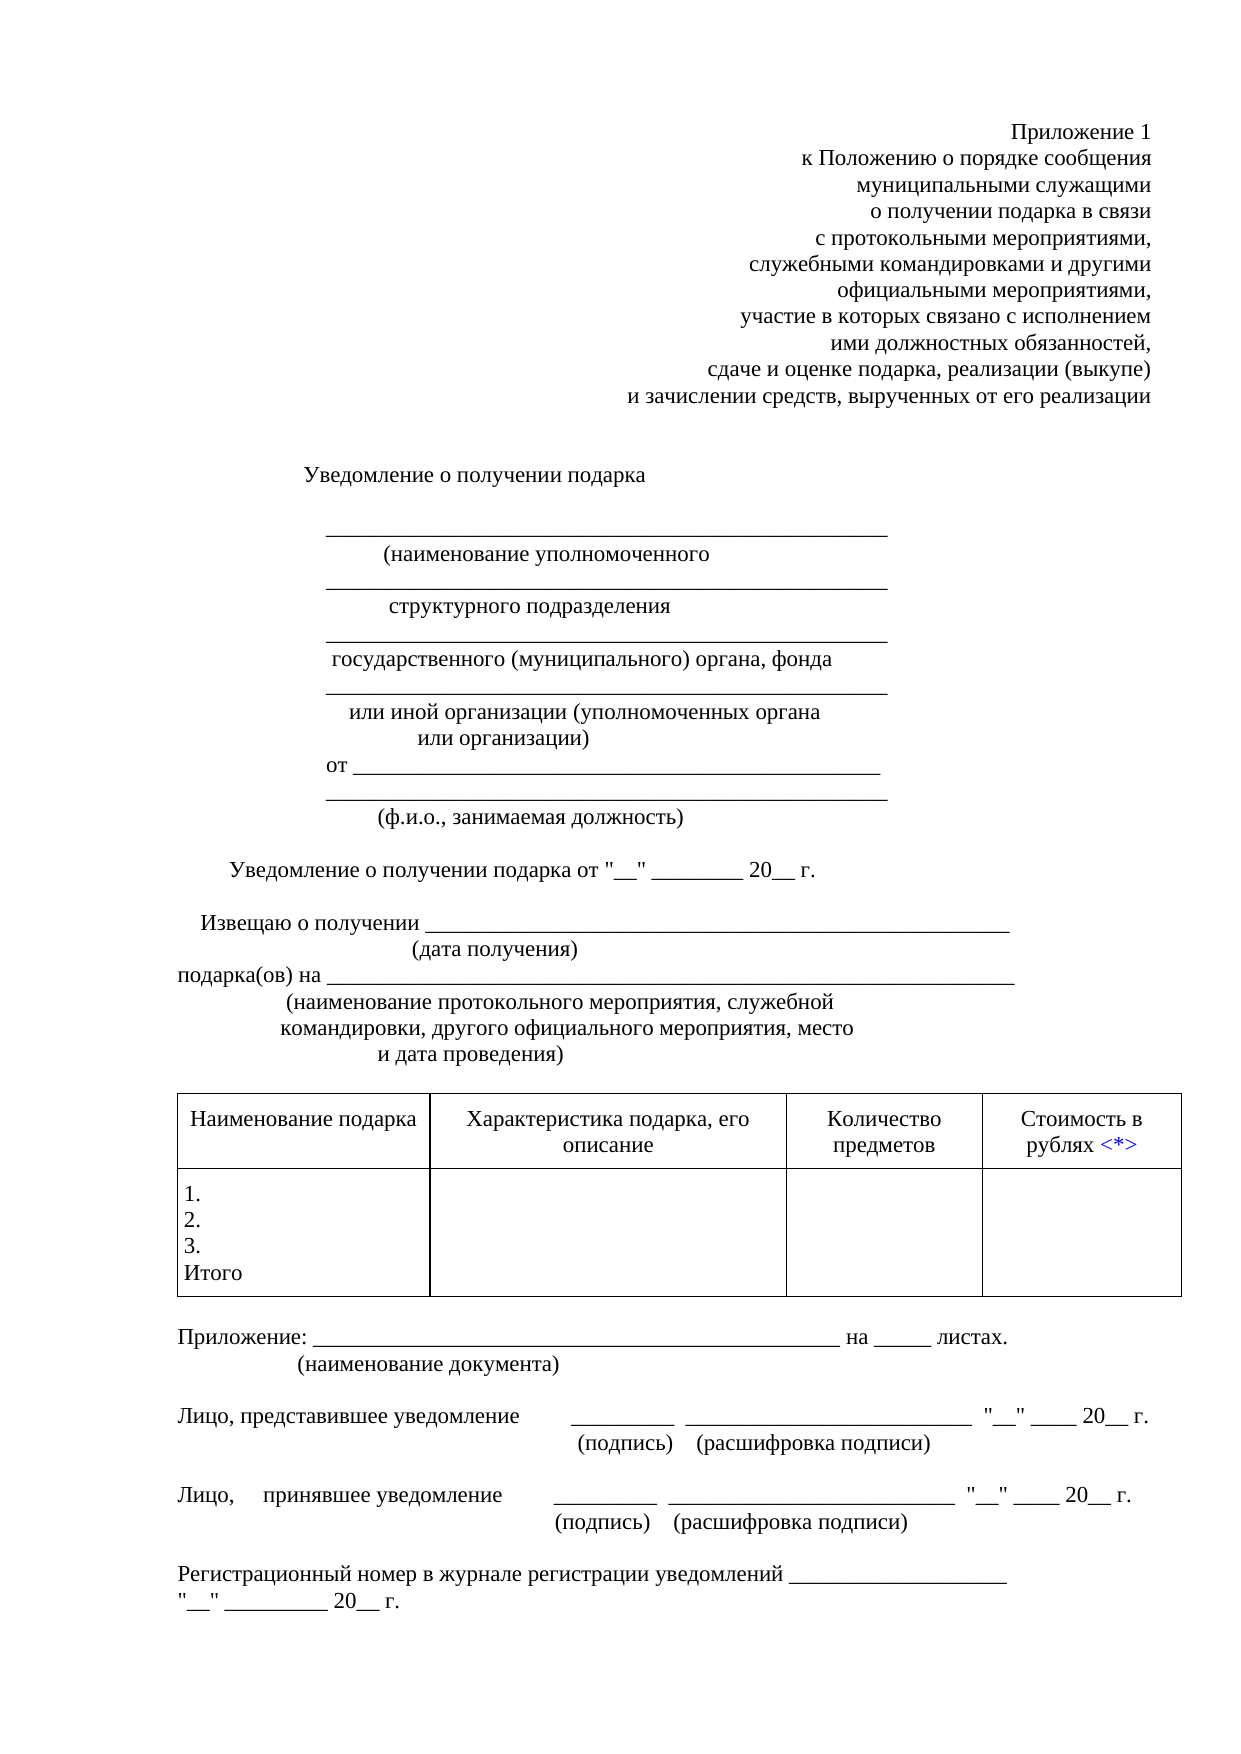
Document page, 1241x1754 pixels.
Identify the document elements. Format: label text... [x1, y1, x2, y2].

text официальными мероприятиями, [177, 276, 1152, 303]
text Лицо, представившее уведомление _________ _________________________ "__" ____ 20__ г. [177, 1402, 1152, 1429]
text _________________________________________________ [177, 672, 1152, 698]
text командировки, другого официального мероприятия, место [177, 1014, 1152, 1041]
table_header Характеристика подарка, его описание [431, 1094, 786, 1168]
text Лицо, принявшее уведомление _________ _________________________ "__" ____ 20__ г. [177, 1481, 1152, 1508]
text участие в которых связано с исполнением [177, 303, 1152, 329]
text государственного (муниципального) органа, фонда [177, 645, 1152, 672]
text ими должностных обязанностей, [177, 329, 1152, 355]
table_header Стоимость в рублях <*> [983, 1094, 1181, 1168]
table_cell [431, 1169, 786, 1296]
text муниципальными служащими [177, 171, 1152, 197]
text к Положению о порядке сообщения [177, 144, 1152, 171]
text (ф.и.о., занимаемая должность) [177, 803, 1152, 830]
text Уведомление о получении подарка от "__" ________ 20__ г. [177, 856, 1152, 882]
text подарка(ов) на ____________________________________________________________ [177, 961, 1152, 988]
text или организации) [177, 724, 1152, 751]
text _________________________________________________ [177, 566, 1152, 592]
text (наименование уполномоченного [177, 540, 1152, 566]
text или иной организации (уполномоченных органа [177, 698, 1152, 724]
text и зачислении средств, вырученных от его реализации [177, 382, 1152, 408]
text Уведомление о получении подарка [177, 461, 1152, 487]
table_cell 1. 2. 3. Итого [178, 1169, 429, 1296]
text Приложение: ______________________________________________ на _____ листах. [177, 1323, 1152, 1350]
table_header Наименование подарка [178, 1094, 429, 1168]
table_cell [787, 1169, 982, 1296]
text сдаче и оценке подарка, реализации (выкупе) [177, 355, 1152, 382]
text Извещаю о получении ___________________________________________________ [177, 909, 1152, 935]
text (подпись) (расшифровка подписи) [177, 1508, 1152, 1534]
text (наименование документа) [177, 1350, 1152, 1376]
text _________________________________________________ [177, 619, 1152, 645]
text служебными командировками и другими [177, 250, 1152, 276]
text "__" _________ 20__ г. [177, 1587, 1152, 1613]
table_header Количество предметов [787, 1094, 982, 1168]
text (дата получения) [177, 935, 1152, 961]
text и дата проведения) [177, 1041, 1152, 1067]
text от ______________________________________________ [177, 751, 1152, 777]
text о получении подарка в связи [177, 197, 1152, 223]
text Приложение 1 [177, 118, 1152, 144]
text структурного подразделения [177, 592, 1152, 619]
text _________________________________________________ [177, 513, 1152, 540]
table_cell [983, 1169, 1181, 1296]
text Регистрационный номер в журнале регистрации уведомлений ___________________ [177, 1561, 1152, 1587]
text _________________________________________________ [177, 777, 1152, 803]
text (подпись) (расшифровка подписи) [177, 1429, 1152, 1455]
text (наименование протокольного мероприятия, служебной [177, 988, 1152, 1014]
text с протокольными мероприятиями, [177, 223, 1152, 250]
